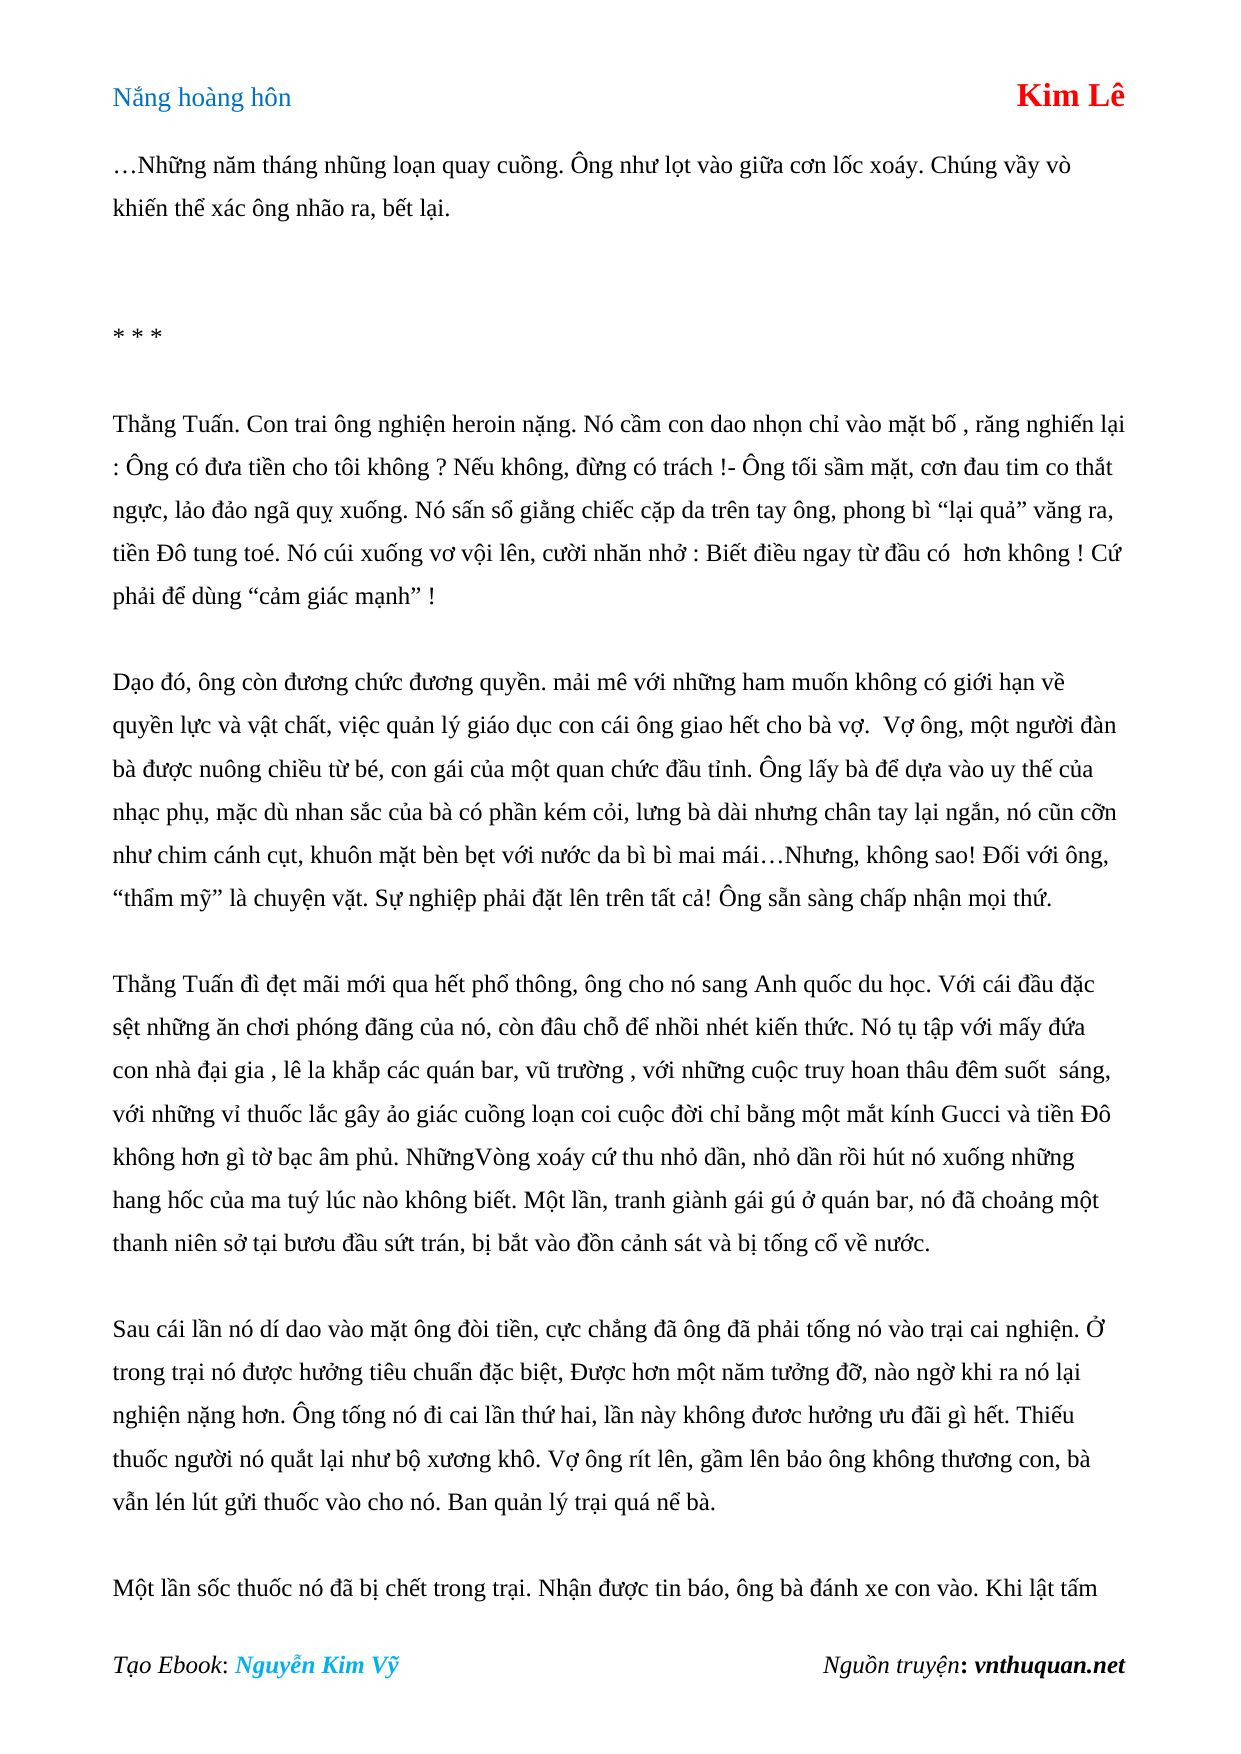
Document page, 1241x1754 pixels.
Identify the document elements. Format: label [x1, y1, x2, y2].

text [112, 150, 1128, 1602]
